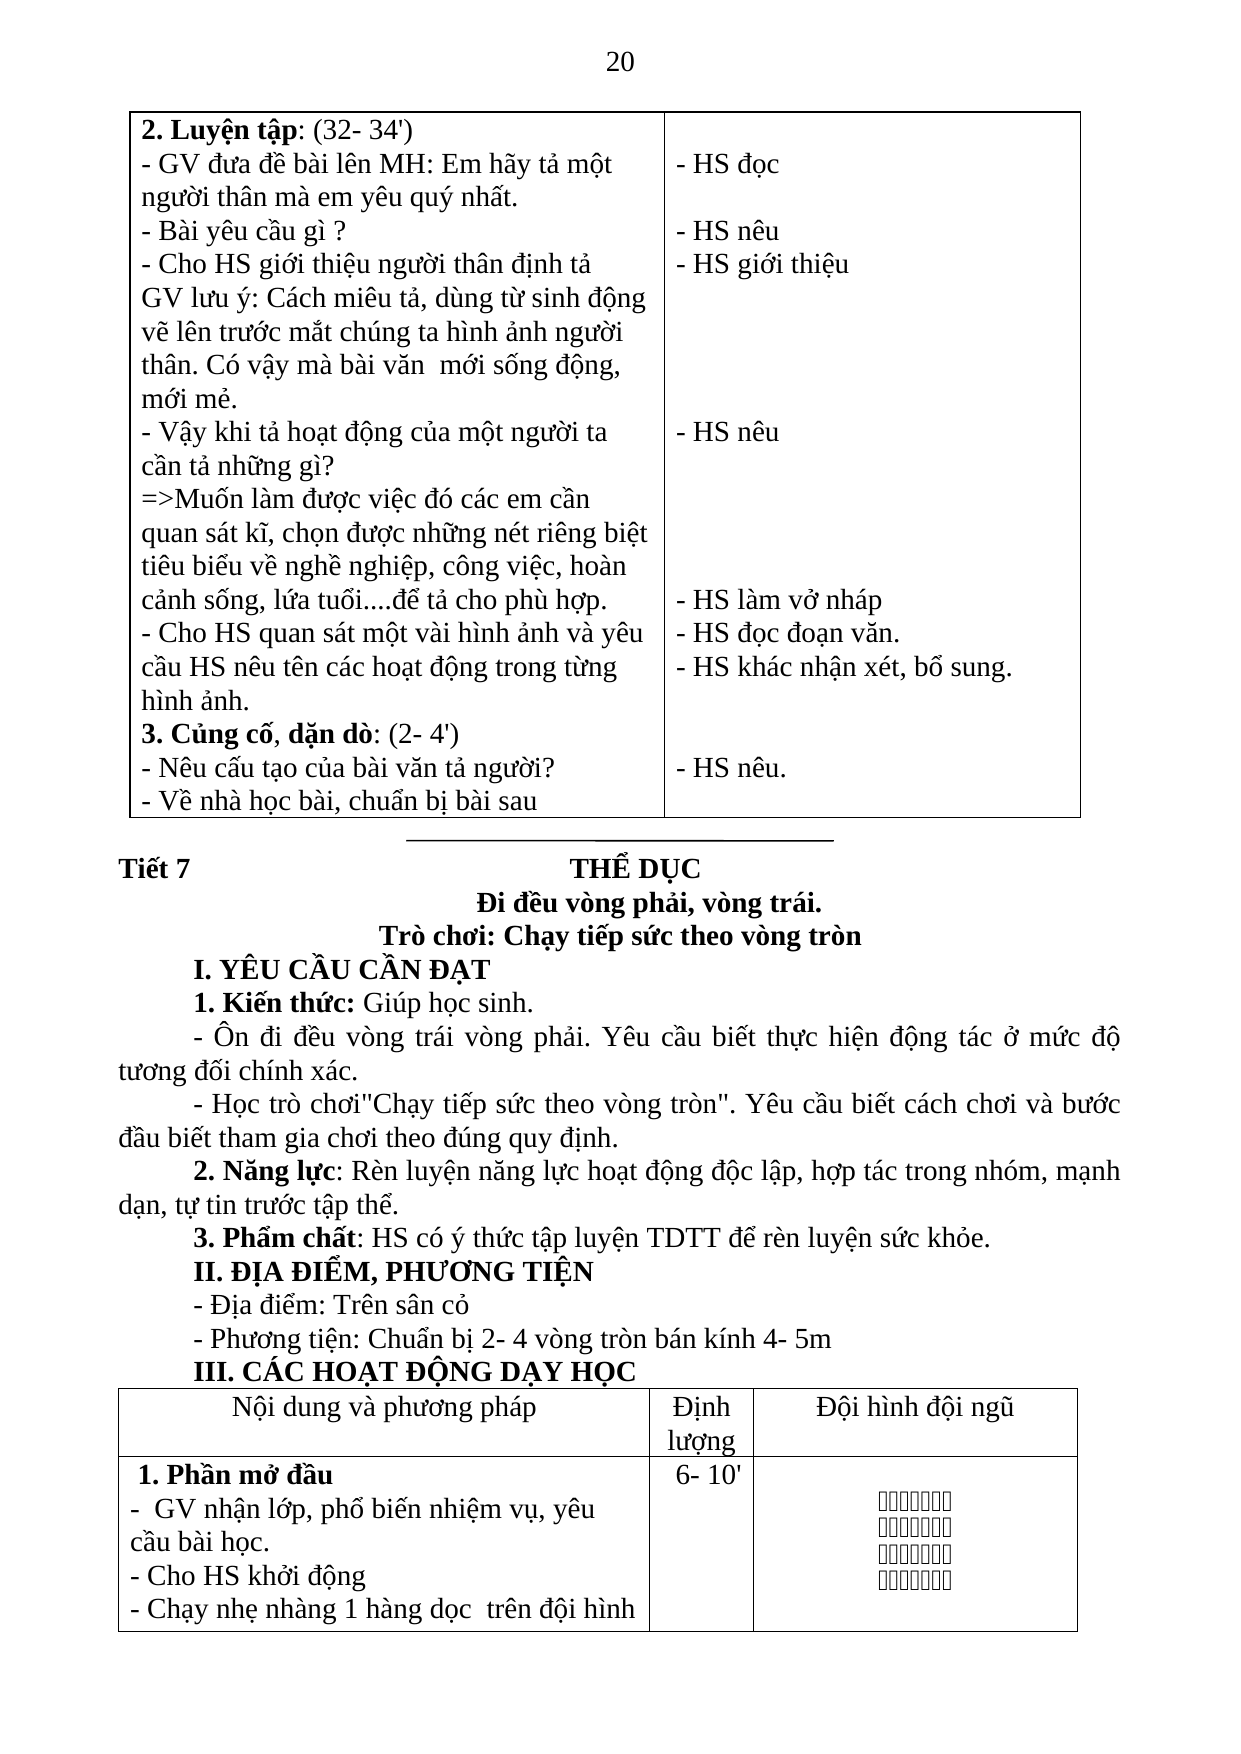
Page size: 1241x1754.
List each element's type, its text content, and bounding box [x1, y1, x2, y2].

text III. CÁC HOẠT ĐỘNG DẠY HỌC [118, 1354, 1122, 1388]
table_header Đội hình đội ngũ [754, 1389, 1077, 1456]
text - Địa điểm: Trên sân cỏ [118, 1287, 1122, 1321]
table_header Định lượng [650, 1389, 753, 1456]
text 3. Phẩm chất: HS có ý thức tập luyện TDTT để rèn luyện sức khỏe. [118, 1220, 1122, 1254]
text 2. Năng lực: Rèn luyện năng lực hoạt động độc lập, hợp tác trong nhóm, mạnh dạn, tự tin trước tập thể. [118, 1153, 1122, 1220]
text II. ĐỊA ĐIỂM, PHƯƠNG TIỆN [118, 1254, 1122, 1287]
text Đi đều vòng phải, vòng trái. [118, 885, 1122, 918]
text 1. Kiến thức: Giúp học sinh. [118, 986, 1122, 1019]
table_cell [665, 113, 1080, 817]
table_header Nội dung và phương pháp [119, 1389, 649, 1456]
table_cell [650, 1457, 753, 1631]
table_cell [119, 1457, 649, 1631]
text I. YÊU CẦU CẦN ĐẠT [118, 952, 1122, 986]
text - Phương tiện: Chuẩn bị 2- 4 vòng tròn bán kính 4- 5m [118, 1321, 1122, 1354]
text Tiết 7 THỂ DỤC [118, 851, 1122, 885]
text - Học trò chơi"Chạy tiếp sức theo vòng tròn". Yêu cầu biết cách chơi và bước đầu biết tham gia chơi theo đúng quy định. [118, 1086, 1122, 1153]
table_cell GV GV [754, 1457, 1077, 1631]
text - Ôn đi đều vòng trái vòng phải. Yêu cầu biết thực hiện động tác ở mức độ tương đối chính xác. [118, 1019, 1122, 1086]
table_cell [131, 113, 664, 817]
text Trò chơi: Chạy tiếp sức theo vòng tròn [118, 918, 1122, 952]
